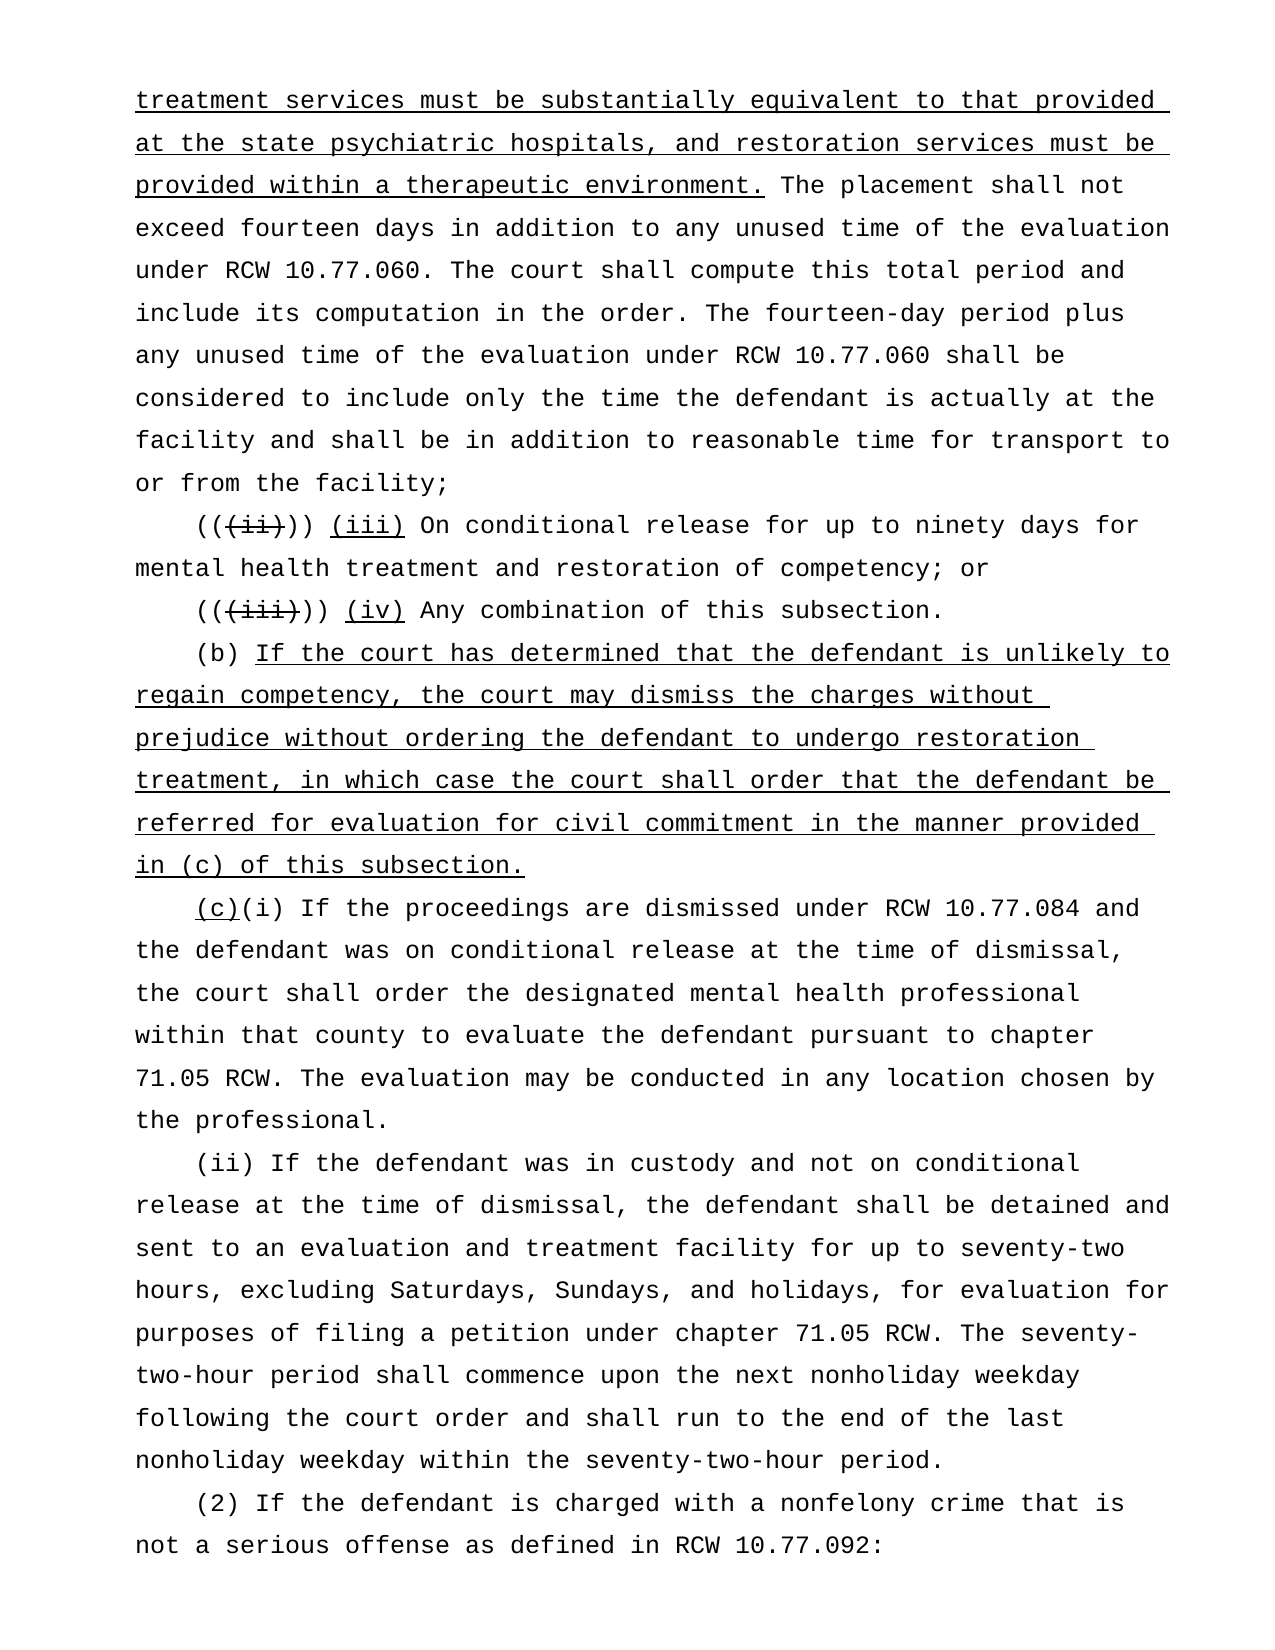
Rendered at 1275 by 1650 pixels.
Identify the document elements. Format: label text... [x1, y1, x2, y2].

text (((ii))) (iii) On conditional release for up to ninety days for mental health treatment and restoration of competency; or [135, 500, 1170, 585]
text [135, 75, 1170, 111]
text (b) If the court has determined that the defendant is unlikely to regain competency, the court may dismiss the charges without prejudice without ordering the defendant to undergo restoration treatment, in which case the court shall order that the defendant be referred for evaluation for civil commitment in the manner provided in (c) of this subsection. [135, 627, 1170, 791]
text (((iii))) (iv) Any combination of this subsection. [135, 585, 1170, 627]
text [135, 113, 1170, 154]
text (c)(i) If the proceedings are dismissed under RCW 10.77.084 and the defendant was on conditional release at the time of dismissal, the court shall order the designated mental health professional within that county to evaluate the defendant pursuant to chapter 71.05 RCW. The evaluation may be conducted in any location chosen by the professional. [135, 882, 1170, 1137]
text (2) If the defendant is charged with a nonfelony crime that is not a serious offense as defined in RCW 10.77.092: [135, 1477, 1170, 1562]
text (ii) If the defendant was in custody and not on conditional release at the time of dismissal, the defendant shall be detained and sent to an evaluation and treatment facility for up to seventy-two hours, excluding Saturdays, Sundays, and holidays, for evaluation for purposes of filing a petition under chapter 71.05 RCW. The seventy-two-hour period shall commence upon the next nonholiday weekday following the court order and shall run to the end of the last nonholiday weekday within the seventy-two-hour period. [135, 1137, 1170, 1477]
text (b) If the court has determined that the defendant is unlikely to regain competency, the court may dismiss the charges without prejudice without ordering the defendant to undergo restoration treatment, in which case the court shall order that the defendant be referred for evaluation for civil commitment in the manner provided in (c) of this subsection. [135, 793, 1170, 882]
